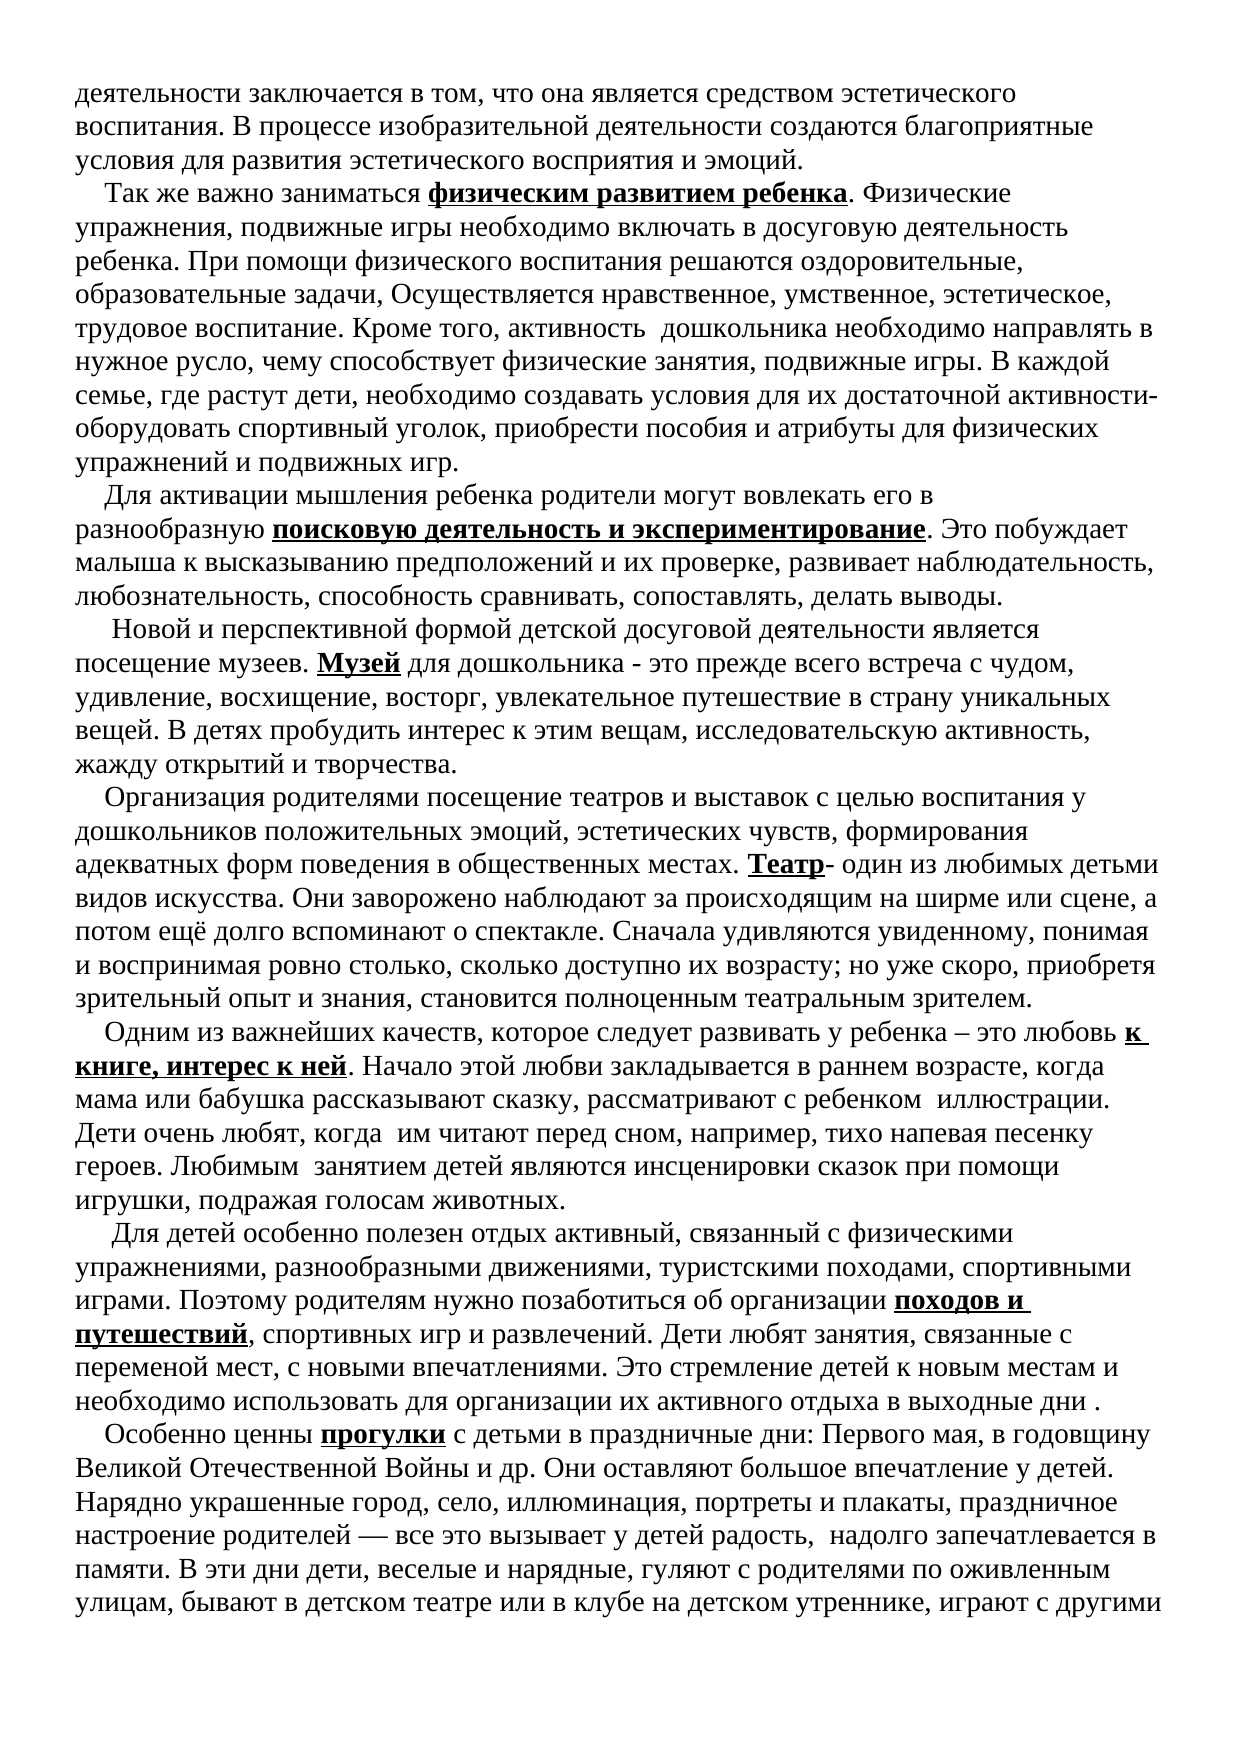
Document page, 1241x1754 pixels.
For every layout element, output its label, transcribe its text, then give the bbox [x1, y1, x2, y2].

text Для детей особенно полезен отдых активный, связанный с физическими упражнениями, разнообразными движениями, туристскими походами, спортивными играми. Поэтому родителям нужно позаботиться об организации походов и путешествий, спортивных игр и развлечений. Дети любят занятия, связанные с переменой мест, с новыми впечатлениями. Это стремление детей к новым местам и необходимо использовать для организации их активного отдыха в выходные дни . [75, 1215, 1165, 1417]
text Новой и перспективной формой детской досуговой деятельности является посещение музеев. Музей для дошкольника - это прежде всего встреча с чудом, удивление, восхищение, восторг, увлекательное путешествие в страну уникальных вещей. В детях пробудить интерес к этим вещам, исследовательскую активность, жажду открытий и творчества. [75, 612, 1165, 779]
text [75, 1417, 1165, 1618]
text Для активации мышления ребенка родители могут вовлекать его в разнообразную поисковую деятельность и экспериментирование. Это побуждает малыша к высказыванию предположений и их проверке, развивает наблюдательность, любознательность, способность сравнивать, сопоставлять, делать выводы. [75, 477, 1165, 612]
text Организация родителями посещение театров и выставок с целью воспитания у дошкольников положительных эмоций, эстетических чувств, формирования адекватных форм поведения в общественных местах. Театр- один из любимых детьми видов искусства. Они заворожено наблюдают за происходящим на ширме или сцене, а потом ещё долго вспоминают о спектакле. Сначала удивляются увиденному, понимая и воспринимая ровно столько, сколько доступно их возрасту; но уже скоро, приобретя зрительный опыт и знания, становится полноценным театральным зрителем. [75, 779, 1165, 1014]
text Так же важно заниматься физическим развитием ребенка. Физические упражнения, подвижные игры необходимо включать в досуговую деятельность ребенка. При помощи физического воспитания решаются оздоровительные, образовательные задачи, Осуществляется нравственное, умственное, эстетическое, трудовое воспитание. Кроме того, активность дошкольника необходимо направлять в нужное русло, чему способствует физические занятия, подвижные игры. В каждой семье, где растут дети, необходимо создавать условия для их достаточной активности- оборудовать спортивный уголок, приобрести пособия и атрибуты для физических упражнений и подвижных игр. [75, 176, 1165, 477]
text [75, 75, 1165, 176]
text Одним из важнейших качеств, которое следует развивать у ребенка – это любовь к книге, интерес к ней. Начало этой любви закладывается в раннем возрасте, когда мама или бабушка рассказывают сказку, рассматривают с ребенком иллюстрации. Дети очень любят, когда им читают перед сном, например, тихо напевая песенку героев. Любимым занятием детей являются инсценировки сказок при помощи игрушки, подражая голосам животных. [75, 1014, 1165, 1215]
